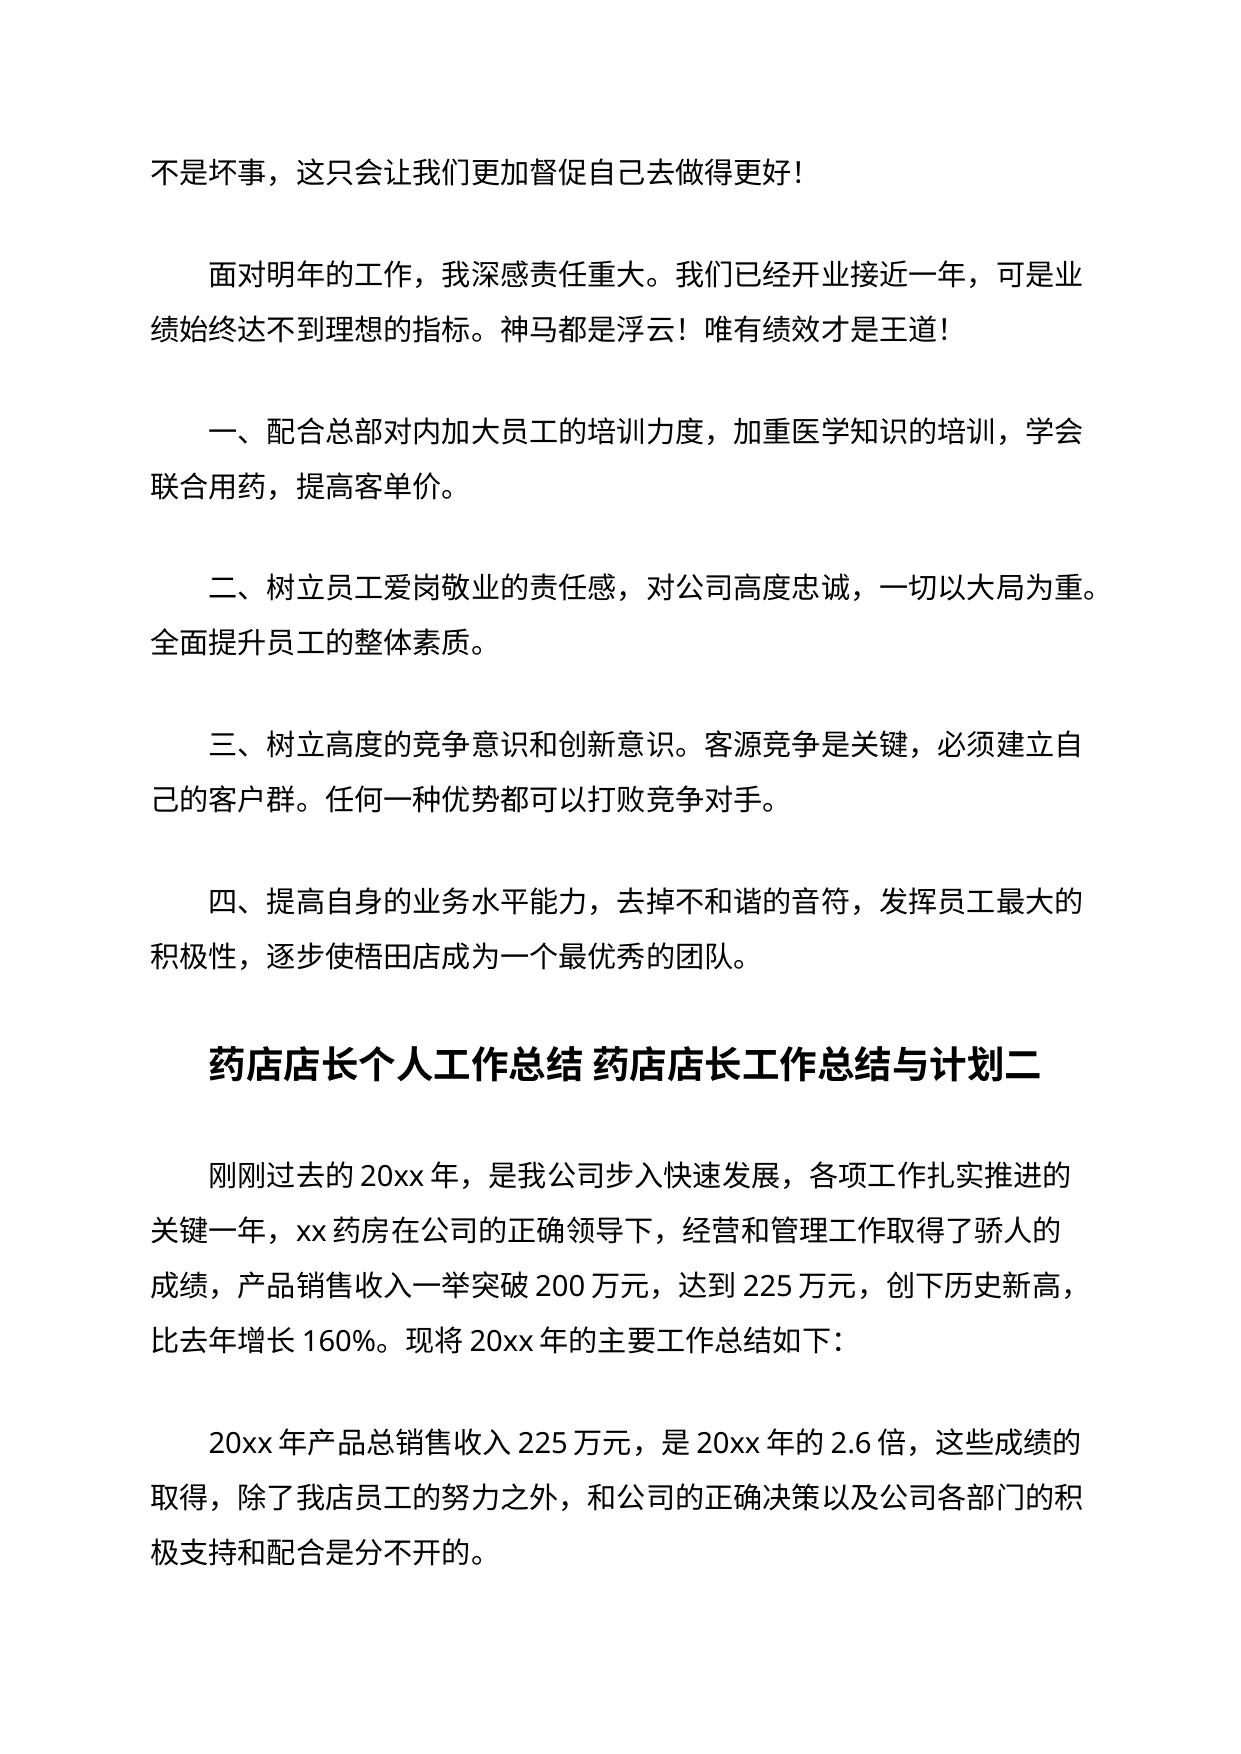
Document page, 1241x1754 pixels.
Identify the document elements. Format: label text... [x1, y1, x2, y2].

text 三、树立高度的竞争意识和创新意识。客源竞争是关键，必须建立自己的客户群。任何一种优势都可以打败竞争对手。 [150, 722, 1090, 819]
text 二、树立员工爱岗敬业的责任感，对公司高度忠诚，一切以大局为重。全面提升员工的整体素质。 [150, 565, 1090, 662]
text 药店店长个人工作总结 药店店长工作总结与计划二 [150, 1035, 1090, 1089]
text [150, 150, 1090, 192]
text 一、配合总部对内加大员工的培训力度，加重医学知识的培训，学会联合用药，提高客单价。 [150, 408, 1090, 506]
text 四、提高自身的业务水平能力，去掉不和谐的音符，发挥员工最大的积极性，逐步使梧田店成为一个最优秀的团队。 [150, 878, 1090, 976]
text 面对明年的工作，我深感责任重大。我们已经开业接近一年，可是业绩始终达不到理想的指标。神马都是浮云！唯有绩效才是王道！ [150, 252, 1090, 349]
text 刚刚过去的20xx年，是我公司步入快速发展，各项工作扎实推进的关键一年，xx药房在公司的正确领导下，经营和管理工作取得了骄人的成绩，产品销售收入一举突破200万元，达到225万元，创下历史新高，比去年增长160%。现将20xx年的主要工作总结如下： [150, 1152, 1090, 1360]
text 20xx年产品总销售收入225万元，是20xx年的2.6倍，这些成绩的取得，除了我店员工的努力之外，和公司的正确决策以及公司各部门的积极支持和配合是分不开的。 [150, 1419, 1090, 1572]
